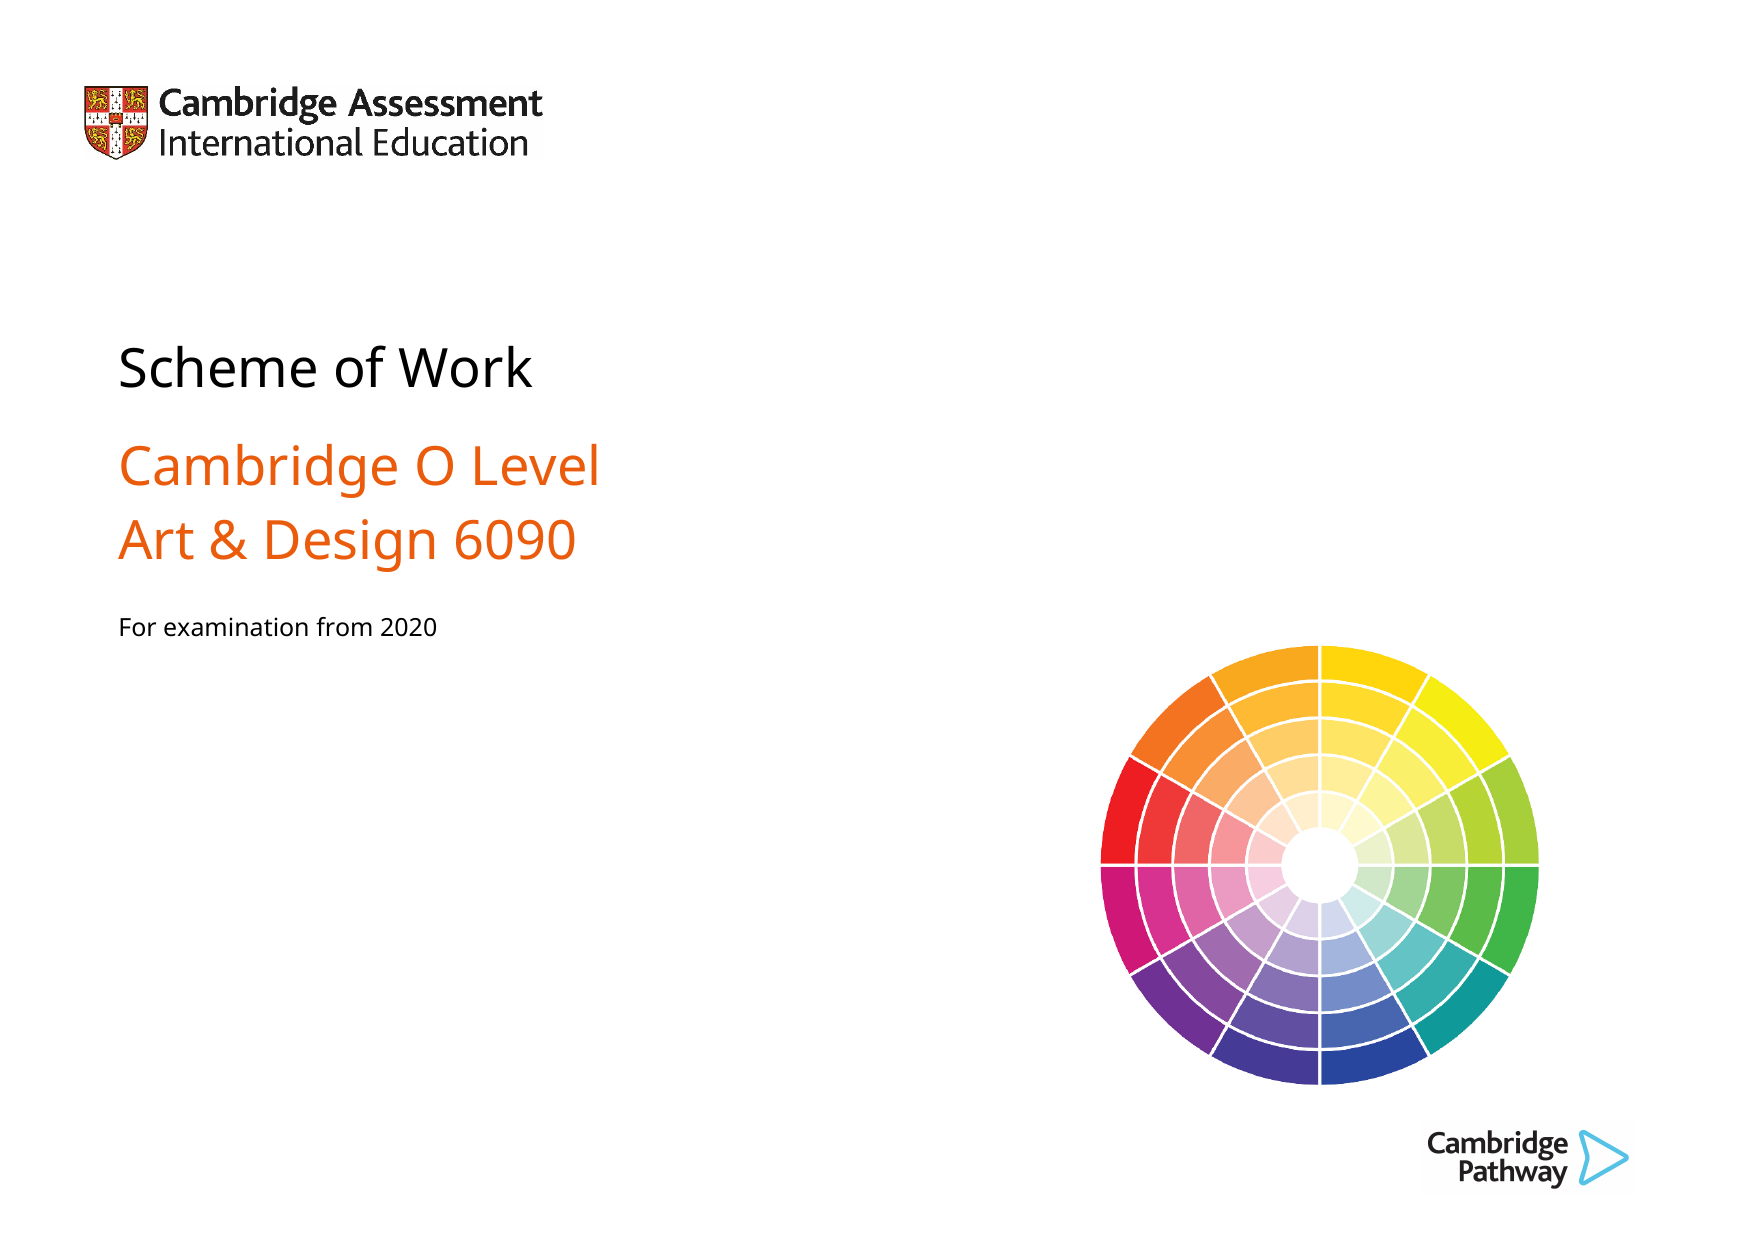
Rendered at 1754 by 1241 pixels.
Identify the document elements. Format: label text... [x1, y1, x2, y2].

text Scheme of Work [118, 329, 1636, 403]
text For examination from 2020 [118, 609, 1636, 643]
picture [1083, 628, 1556, 1102]
text Cambridge O Level [118, 428, 1636, 502]
picture [84, 86, 543, 160]
picture [1422, 1121, 1635, 1195]
text Art & Design 6090 [118, 502, 1636, 575]
